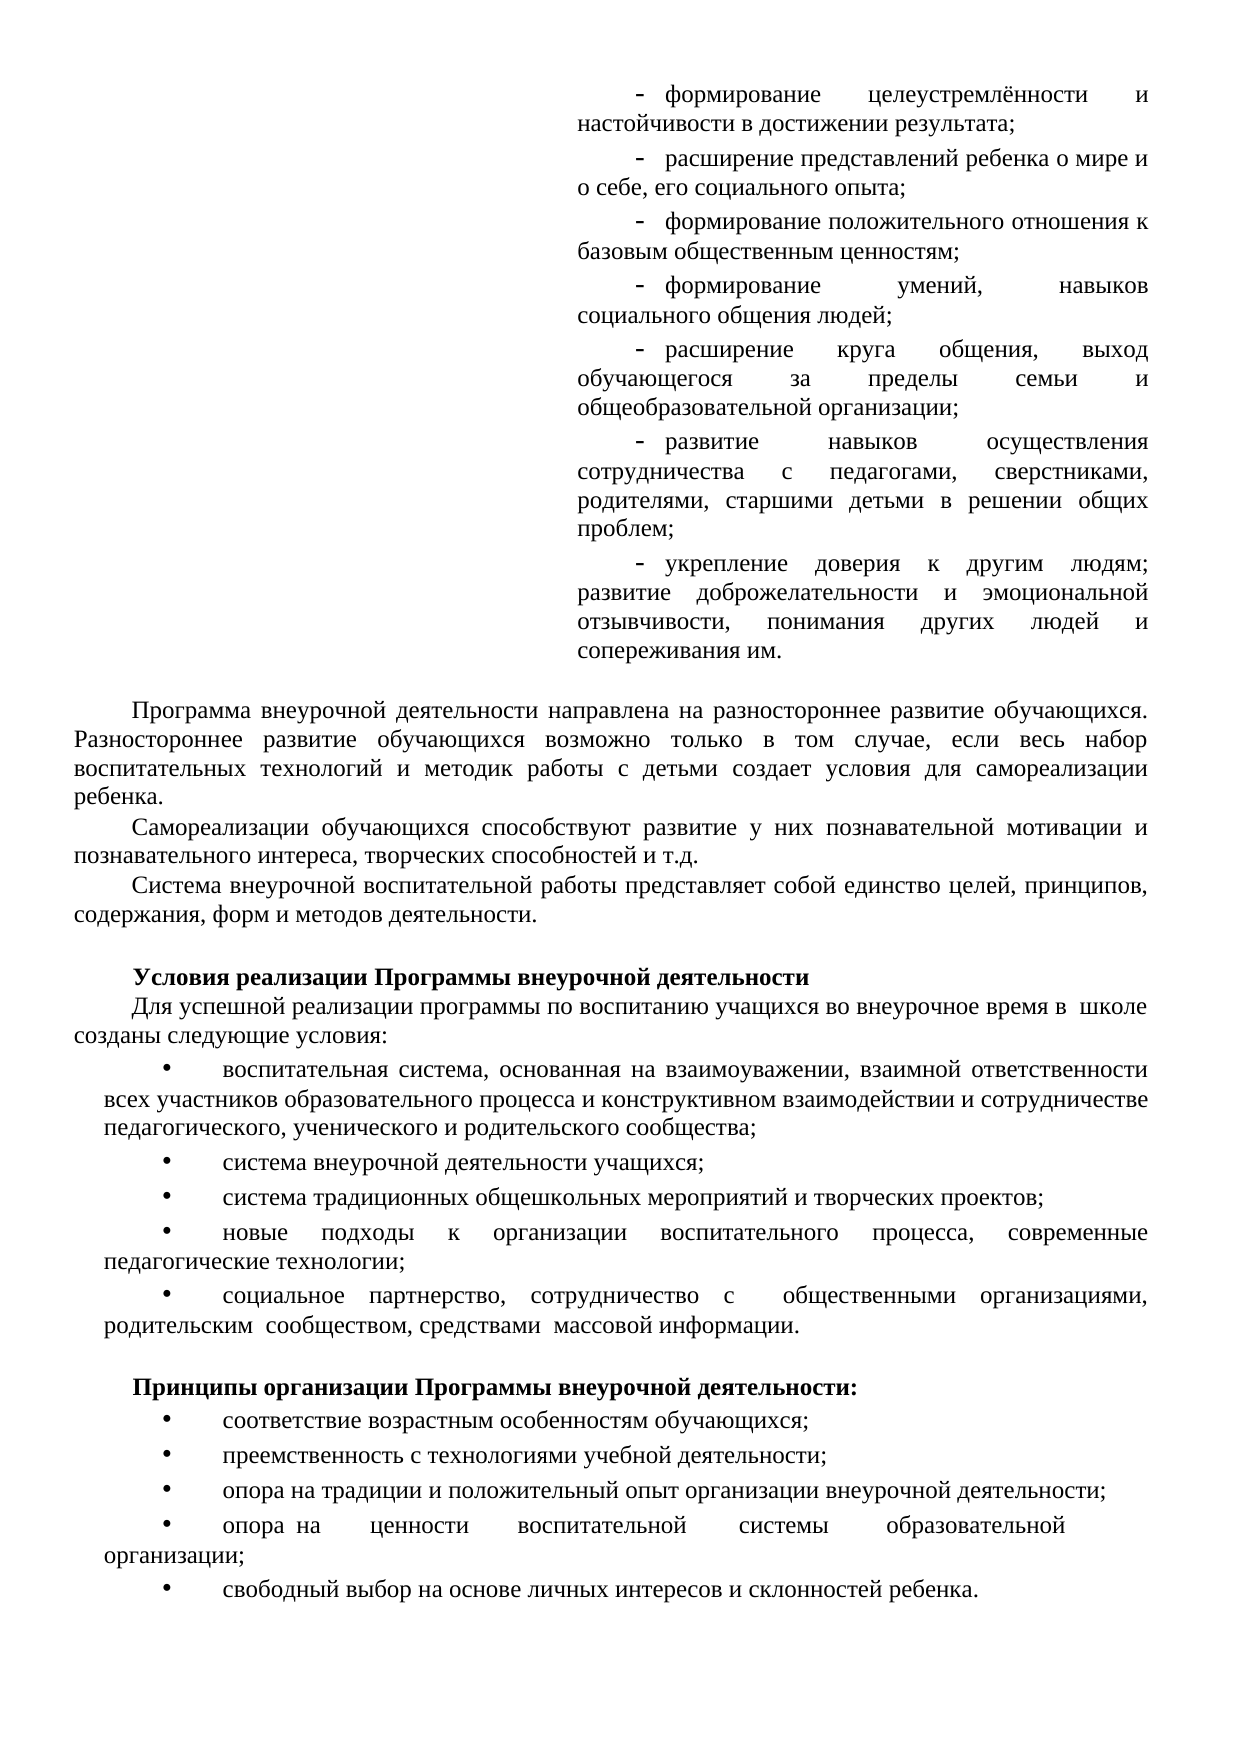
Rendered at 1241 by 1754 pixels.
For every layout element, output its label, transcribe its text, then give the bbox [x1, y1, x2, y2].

list преемственность с технологиями учебной деятельности; [104, 1436, 1149, 1470]
text Условия реализации Программы внеурочной деятельности [132, 962, 1165, 991]
list система традиционных общешкольных мероприятий и творческих проектов; [104, 1178, 1149, 1211]
list формирование умений, навыков социального общения людей; [577, 266, 1149, 328]
list расширение представлений ребенка о мире и о себе, его социального опыта; [577, 139, 1149, 201]
list опора на ценности воспитательной системы образовательной организации; [104, 1506, 1149, 1569]
text Программа внеурочной деятельности направлена на разностороннее развитие обучающихся. Разностороннее развитие обучающихся возможно только в том случае, если весь набор воспитательных технологий и методик работы с детьми создает условия для самореализации ребенка. [73, 695, 1149, 810]
text Система внеурочной воспитательной работы представляет собой единство целей, принципов, содержания, форм и методов деятельности. [73, 871, 1149, 928]
list расширение круга общения, выход обучающегося за пределы семьи и общеобразовательной организации; [577, 330, 1149, 421]
list формирование положительного отношения к базовым общественным ценностям; [577, 202, 1149, 265]
text Принципы организации Программы внеурочной деятельности: [132, 1372, 1165, 1401]
text Для успешной реализации программы по воспитанию учащихся во внеурочное время в школе созданы следующие условия: [73, 991, 1149, 1049]
list воспитательная система, основанная на взаимоуважении, взаимной ответственности всех участников образовательного процесса и конструктивном взаимодействии и сотрудничестве педагогического, ученического и родительского сообщества; [104, 1050, 1149, 1141]
list опора на традиции и положительный опыт организации внеурочной деятельности; [104, 1471, 1149, 1505]
list укрепление доверия к другим людям; развитие доброжелательности и эмоциональной отзывчивости, понимания других людей и сопереживания им. [577, 544, 1149, 663]
list формирование целеустремлённости и настойчивости в достижении результата; [577, 75, 1149, 137]
list свободный выбор на основе личных интересов и склонностей ребенка. [104, 1570, 1149, 1604]
list социальное партнерство, сотрудничество с общественными организациями, родительским сообществом, средствами массовой информации. [104, 1276, 1149, 1339]
text Самореализации обучающихся способствуют развитие у них познавательной мотивации и познавательного интереса, творческих способностей и т.д. [73, 812, 1149, 869]
list система внеурочной деятельности учащихся; [104, 1143, 1149, 1176]
list развитие навыков осуществления сотрудничества с педагогами, сверстниками, родителями, старшими детьми в решении общих проблем; [577, 422, 1149, 542]
list соответствие возрастным особенностям обучающихся; [104, 1401, 1149, 1435]
list новые подходы к организации воспитательного процесса, современные педагогические технологии; [104, 1213, 1149, 1275]
